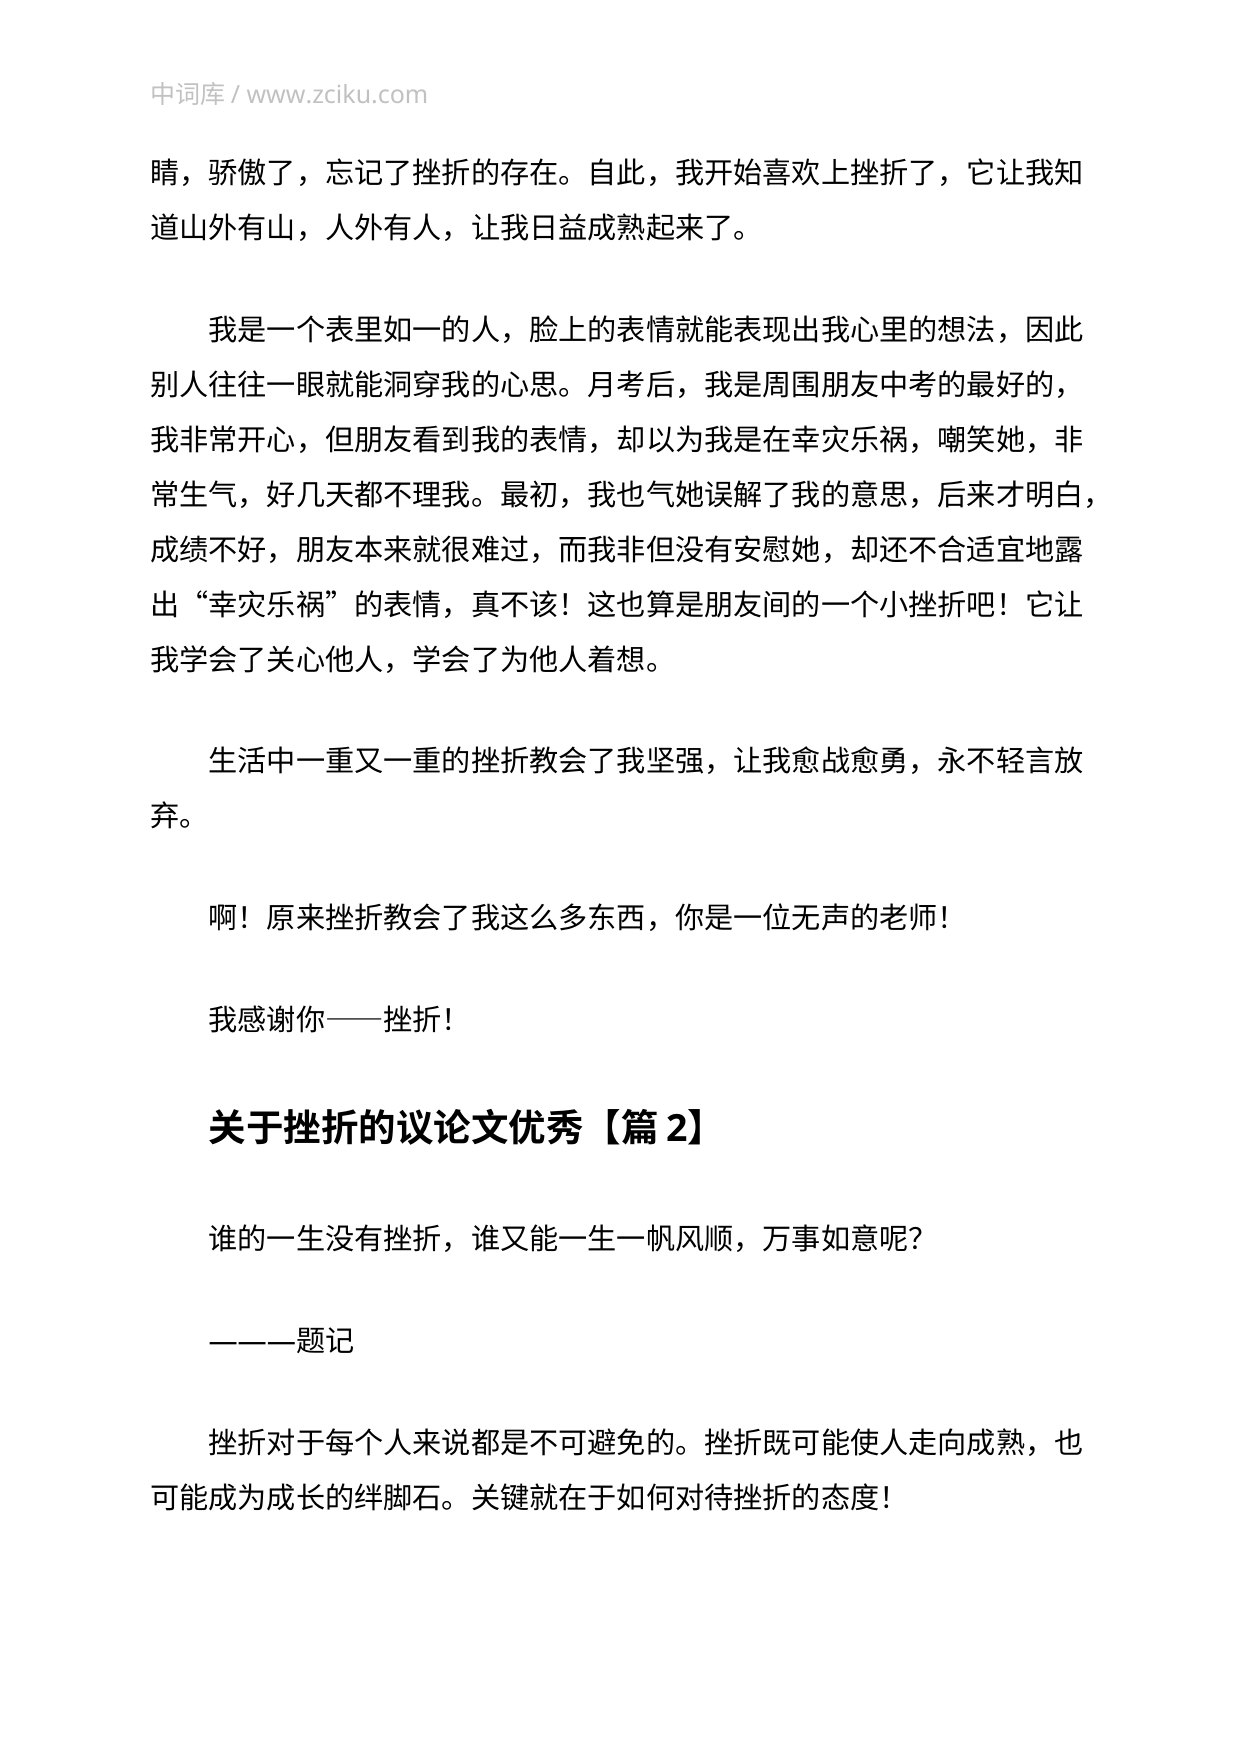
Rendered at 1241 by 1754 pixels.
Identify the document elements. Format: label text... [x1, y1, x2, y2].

text 啊！原来挫折教会了我这么多东西，你是一位无声的老师！ [150, 894, 1090, 937]
text 我感谢你——挫折！ [150, 996, 1090, 1038]
text ———题记 [150, 1317, 1090, 1360]
text 我是一个表里如一的人，脸上的表情就能表现出我心里的想法，因此别人往往一眼就能洞穿我的心思。月考后，我是周围朋友中考的最好的，我非常开心，但朋友看到我的表情，却以为我是在幸灾乐祸，嘲笑她，非常生气，好几天都不理我。最初，我也气她误解了我的意思，后来才明白，成绩不好，朋友本来就很难过，而我非但没有安慰她，却还不合适宜地露出“幸灾乐祸”的表情，真不该！这也算是朋友间的一个小挫折吧！它让我学会了关心他人，学会了为他人着想。 [150, 307, 1090, 678]
text 生活中一重又一重的挫折教会了我坚强，让我愈战愈勇，永不轻言放弃。 [150, 738, 1090, 835]
text 谁的一生没有挫折，谁又能一生一帆风顺，万事如意呢？ [150, 1216, 1090, 1258]
text 挫折对于每个人来说都是不可避免的。挫折既可能使人走向成熟，也可能成为成长的绊脚石。关键就在于如何对待挫折的态度！ [150, 1419, 1090, 1517]
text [150, 150, 1090, 247]
text 关于挫折的议论文优秀【篇2】 [150, 1098, 1090, 1152]
